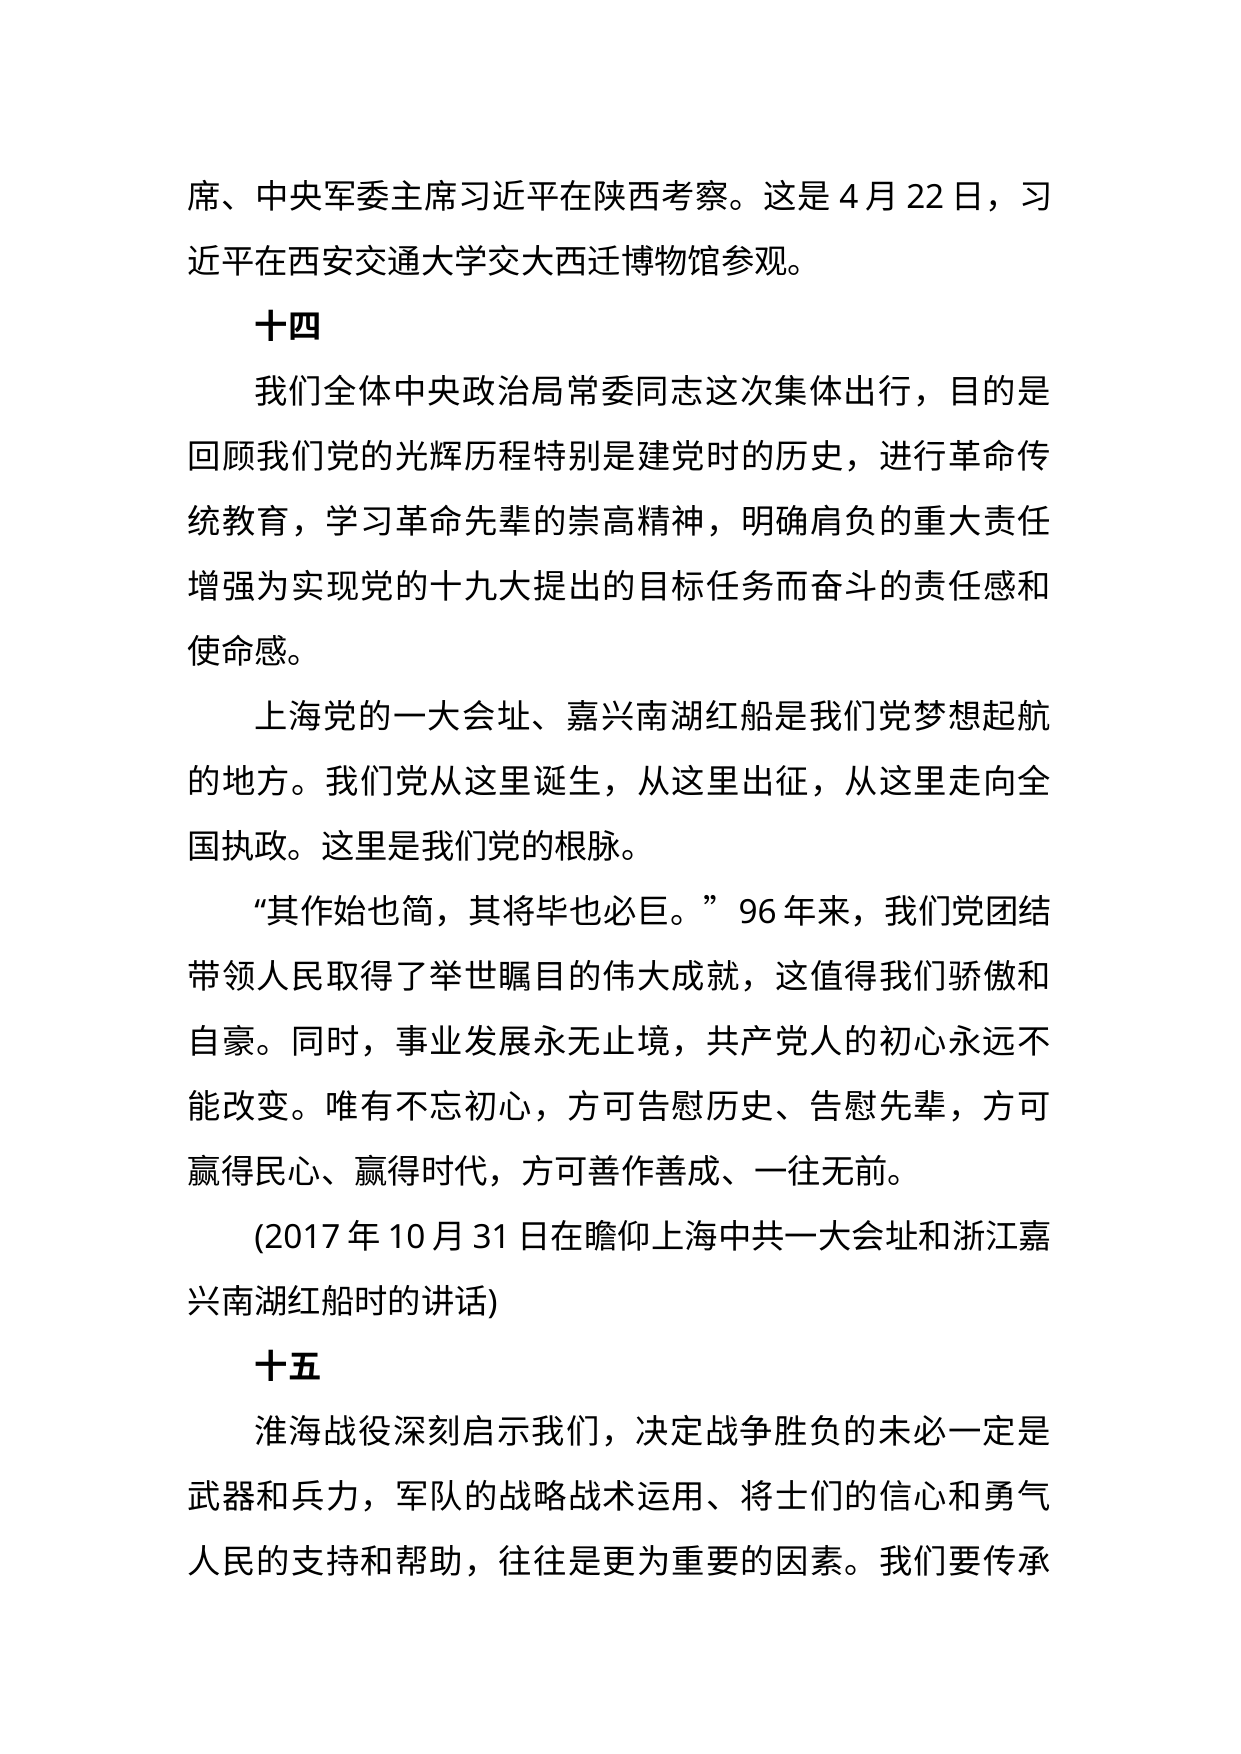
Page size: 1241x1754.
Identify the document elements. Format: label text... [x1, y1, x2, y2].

text 上海党的一大会址、嘉兴南湖红船是我们党梦想起航的地方。我们党从这里诞生，从这里出征，从这里走向全国执政。这里是我们党的根脉。 [187, 682, 1053, 877]
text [187, 162, 1053, 292]
text “其作始也简，其将毕也必巨。”96年来，我们党团结带领人民取得了举世瞩目的伟大成就，这值得我们骄傲和自豪。同时，事业发展永无止境，共产党人的初心永远不能改变。唯有不忘初心，方可告慰历史、告慰先辈，方可赢得民心、赢得时代，方可善作善成、一往无前。 [187, 877, 1053, 1202]
text 十五 [187, 1332, 1053, 1397]
text 十四 [187, 292, 1053, 357]
text 我们全体中央政治局常委同志这次集体出行，目的是回顾我们党的光辉历程特别是建党时的历史，进行革命传统教育，学习革命先辈的崇高精神，明确肩负的重大责任，增强为实现党的十九大提出的目标任务而奋斗的责任感和使命感。 [187, 357, 1053, 682]
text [187, 1397, 1053, 1592]
text (2017年10月31日在瞻仰上海中共一大会址和浙江嘉兴南湖红船时的讲话) [187, 1202, 1053, 1332]
